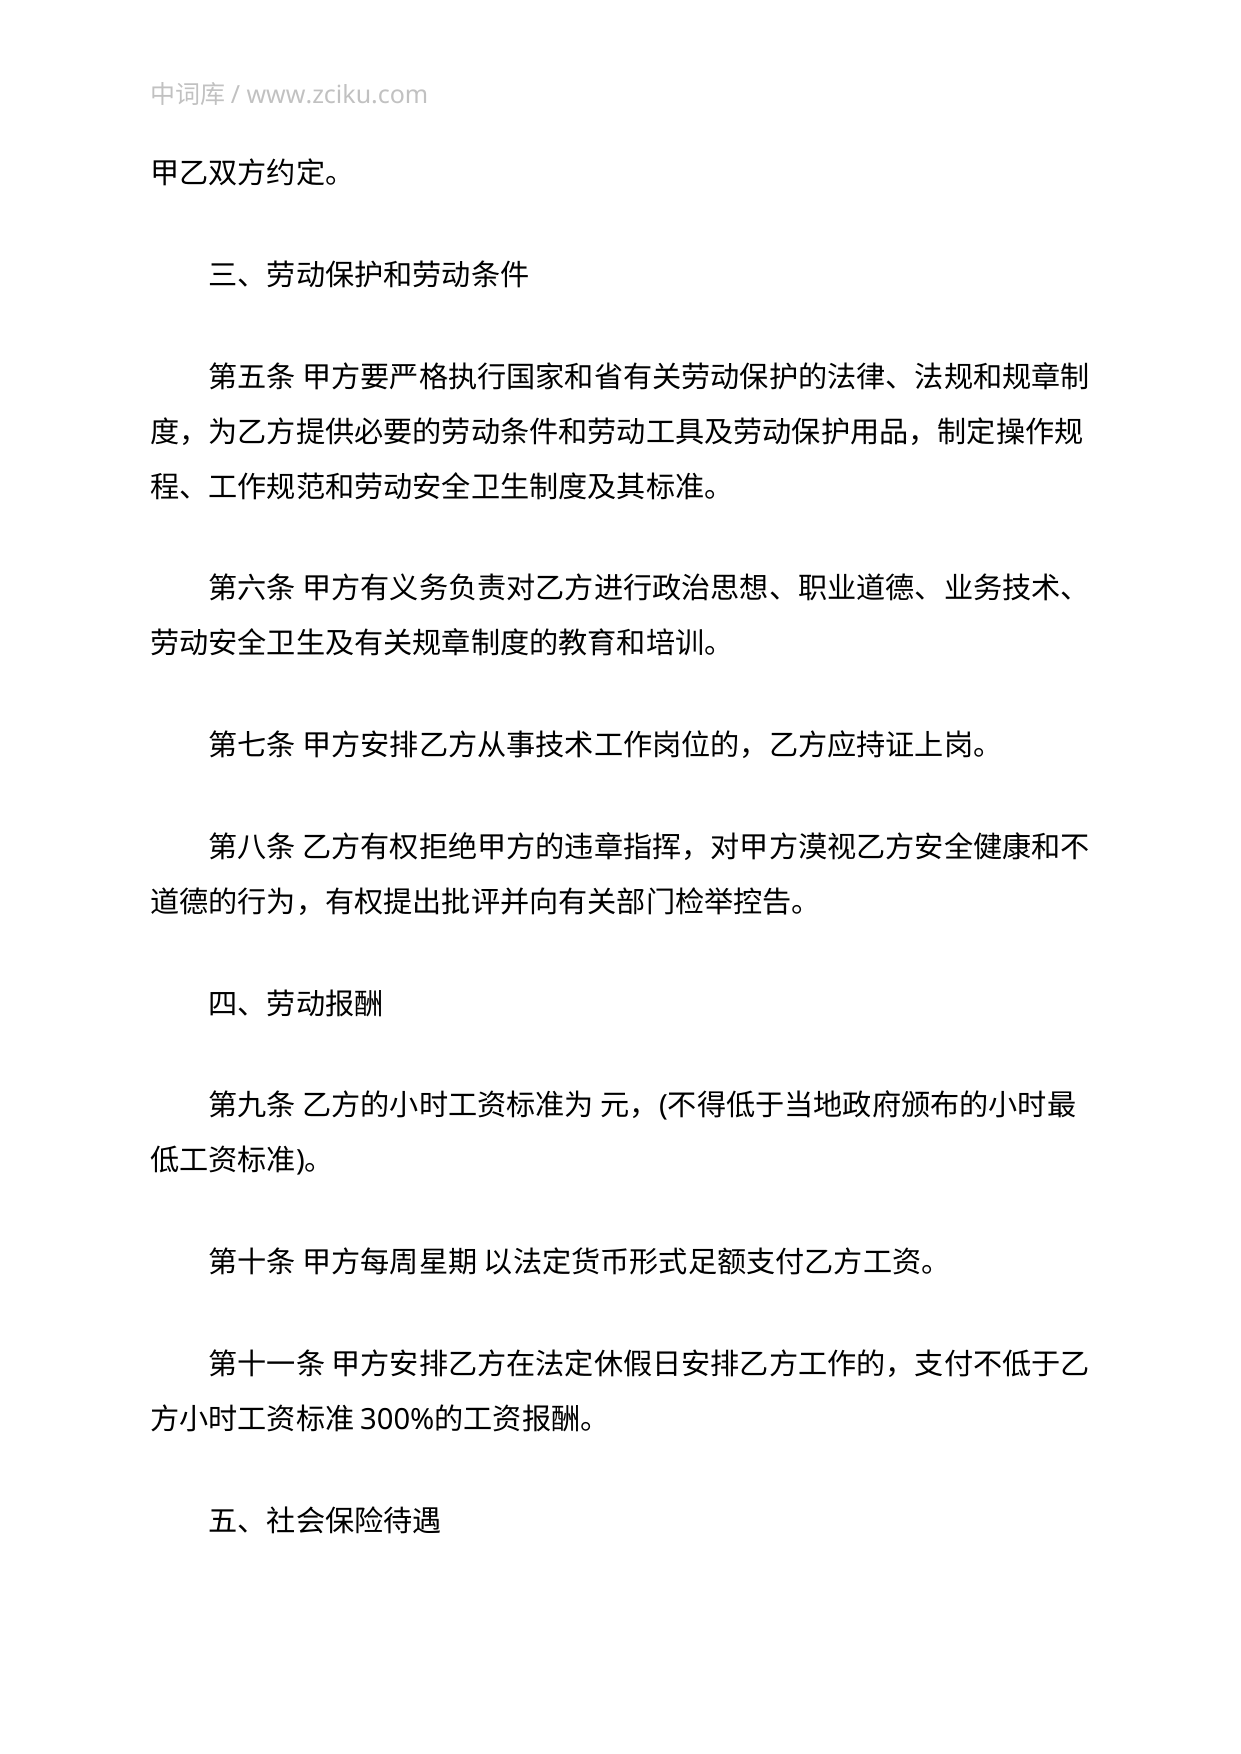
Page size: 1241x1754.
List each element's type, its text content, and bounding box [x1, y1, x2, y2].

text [150, 150, 1090, 192]
text 第六条 甲方有义务负责对乙方进行政治思想、职业道德、业务技术、劳动安全卫生及有关规章制度的教育和培训。 [150, 565, 1090, 662]
text 第五条 甲方要严格执行国家和省有关劳动保护的法律、法规和规章制度，为乙方提供必要的劳动条件和劳动工具及劳动保护用品，制定操作规程、工作规范和劳动安全卫生制度及其标准。 [150, 353, 1090, 506]
text 第九条 乙方的小时工资标准为 元，(不得低于当地政府颁布的小时最低工资标准)。 [150, 1082, 1090, 1179]
text 四、劳动报酬 [150, 980, 1090, 1022]
text 五、社会保险待遇 [150, 1498, 1090, 1540]
text 第八条 乙方有权拒绝甲方的违章指挥，对甲方漠视乙方安全健康和不道德的行为，有权提出批评并向有关部门检举控告。 [150, 823, 1090, 921]
text 第十一条 甲方安排乙方在法定休假日安排乙方工作的，支付不低于乙方小时工资标准300%的工资报酬。 [150, 1341, 1090, 1438]
text 三、劳动保护和劳动条件 [150, 252, 1090, 294]
text 第七条 甲方安排乙方从事技术工作岗位的，乙方应持证上岗。 [150, 722, 1090, 764]
text 第十条 甲方每周星期 以法定货币形式足额支付乙方工资。 [150, 1239, 1090, 1281]
